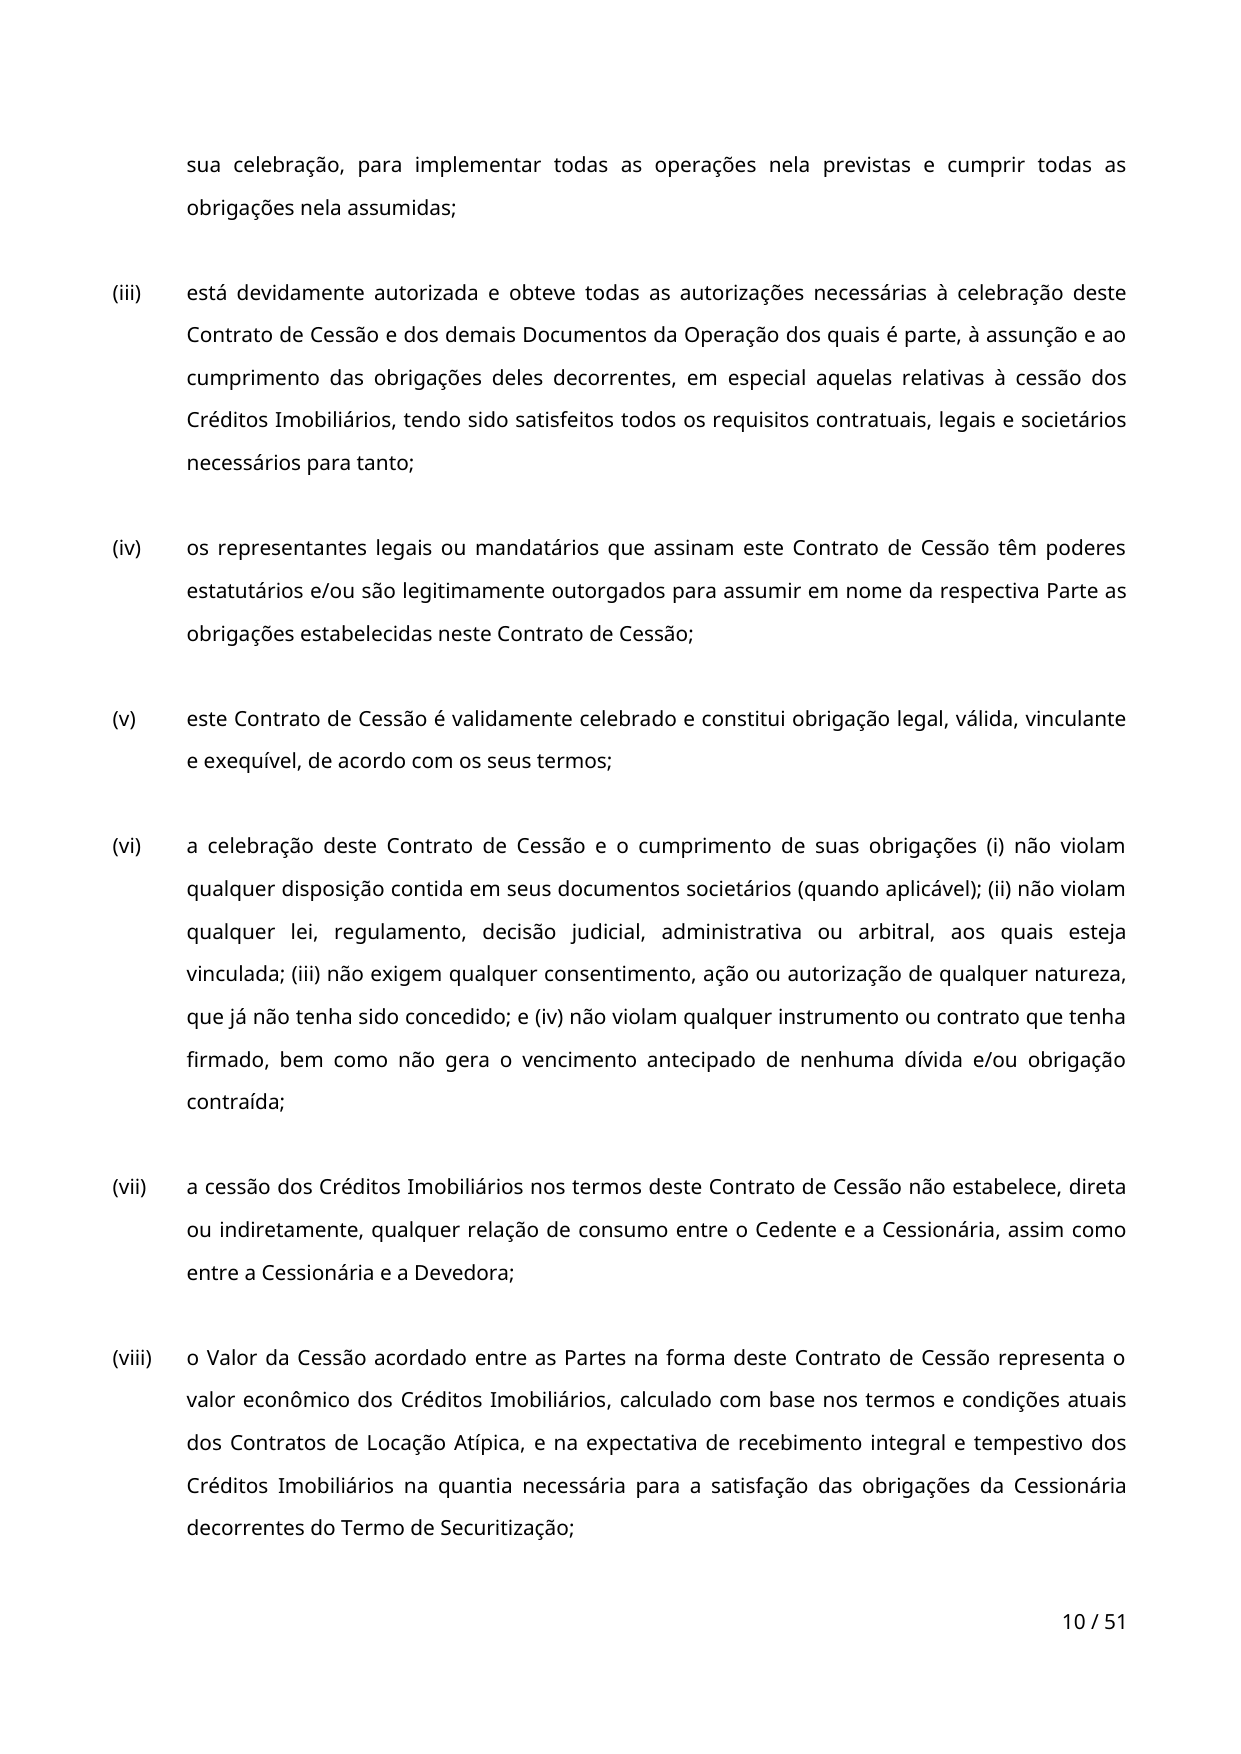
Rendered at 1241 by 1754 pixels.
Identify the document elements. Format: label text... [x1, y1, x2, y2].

list está devidamente autorizada e obteve todas as autorizações necessárias à celebração deste Contrato de Cessão e dos demais Documentos da Operação dos quais é parte, à assunção e ao cumprimento das obrigações deles decorrentes, em especial aquelas relativas à cessão dos Créditos Imobiliários, tendo sido satisfeitos todos os requisitos contratuais, legais e societários necessários para tanto; [112, 278, 1128, 477]
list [112, 150, 1128, 221]
list a celebração deste Contrato de Cessão e o cumprimento de suas obrigações (i) não violam qualquer disposição contida em seus documentos societários (quando aplicável); (ii) não violam qualquer lei, regulamento, decisão judicial, administrativa ou arbitral, aos quais esteja vinculada; (iii) não exigem qualquer consentimento, ação ou autorização de qualquer natureza, que já não tenha sido concedido; e (iv) não violam qualquer instrumento ou contrato que tenha firmado, bem como não gera o vencimento antecipado de nenhuma dívida e/ou obrigação contraída; [112, 832, 1128, 1116]
list este Contrato de Cessão é validamente celebrado e constitui obrigação legal, válida, vinculante e exequível, de acordo com os seus termos; [112, 704, 1128, 775]
list os representantes legais ou mandatários que assinam este Contrato de Cessão têm poderes estatutários e/ou são legitimamente outorgados para assumir em nome da respectiva Parte as obrigações estabelecidas neste Contrato de Cessão; [112, 533, 1128, 647]
list a cessão dos Créditos Imobiliários nos termos deste Contrato de Cessão não estabelece, direta ou indiretamente, qualquer relação de consumo entre o Cedente e a Cessionária, assim como entre a Cessionária e a Devedora; [112, 1172, 1128, 1286]
list o Valor da Cessão acordado entre as Partes na forma deste Contrato de Cessão representa o valor econômico dos Créditos Imobiliários, calculado com base nos termos e condições atuais dos Contratos de Locação Atípica, e na expectativa de recebimento integral e tempestivo dos Créditos Imobiliários na quantia necessária para a satisfação das obrigações da Cessionária decorrentes do Termo de Securitização; [112, 1343, 1128, 1542]
